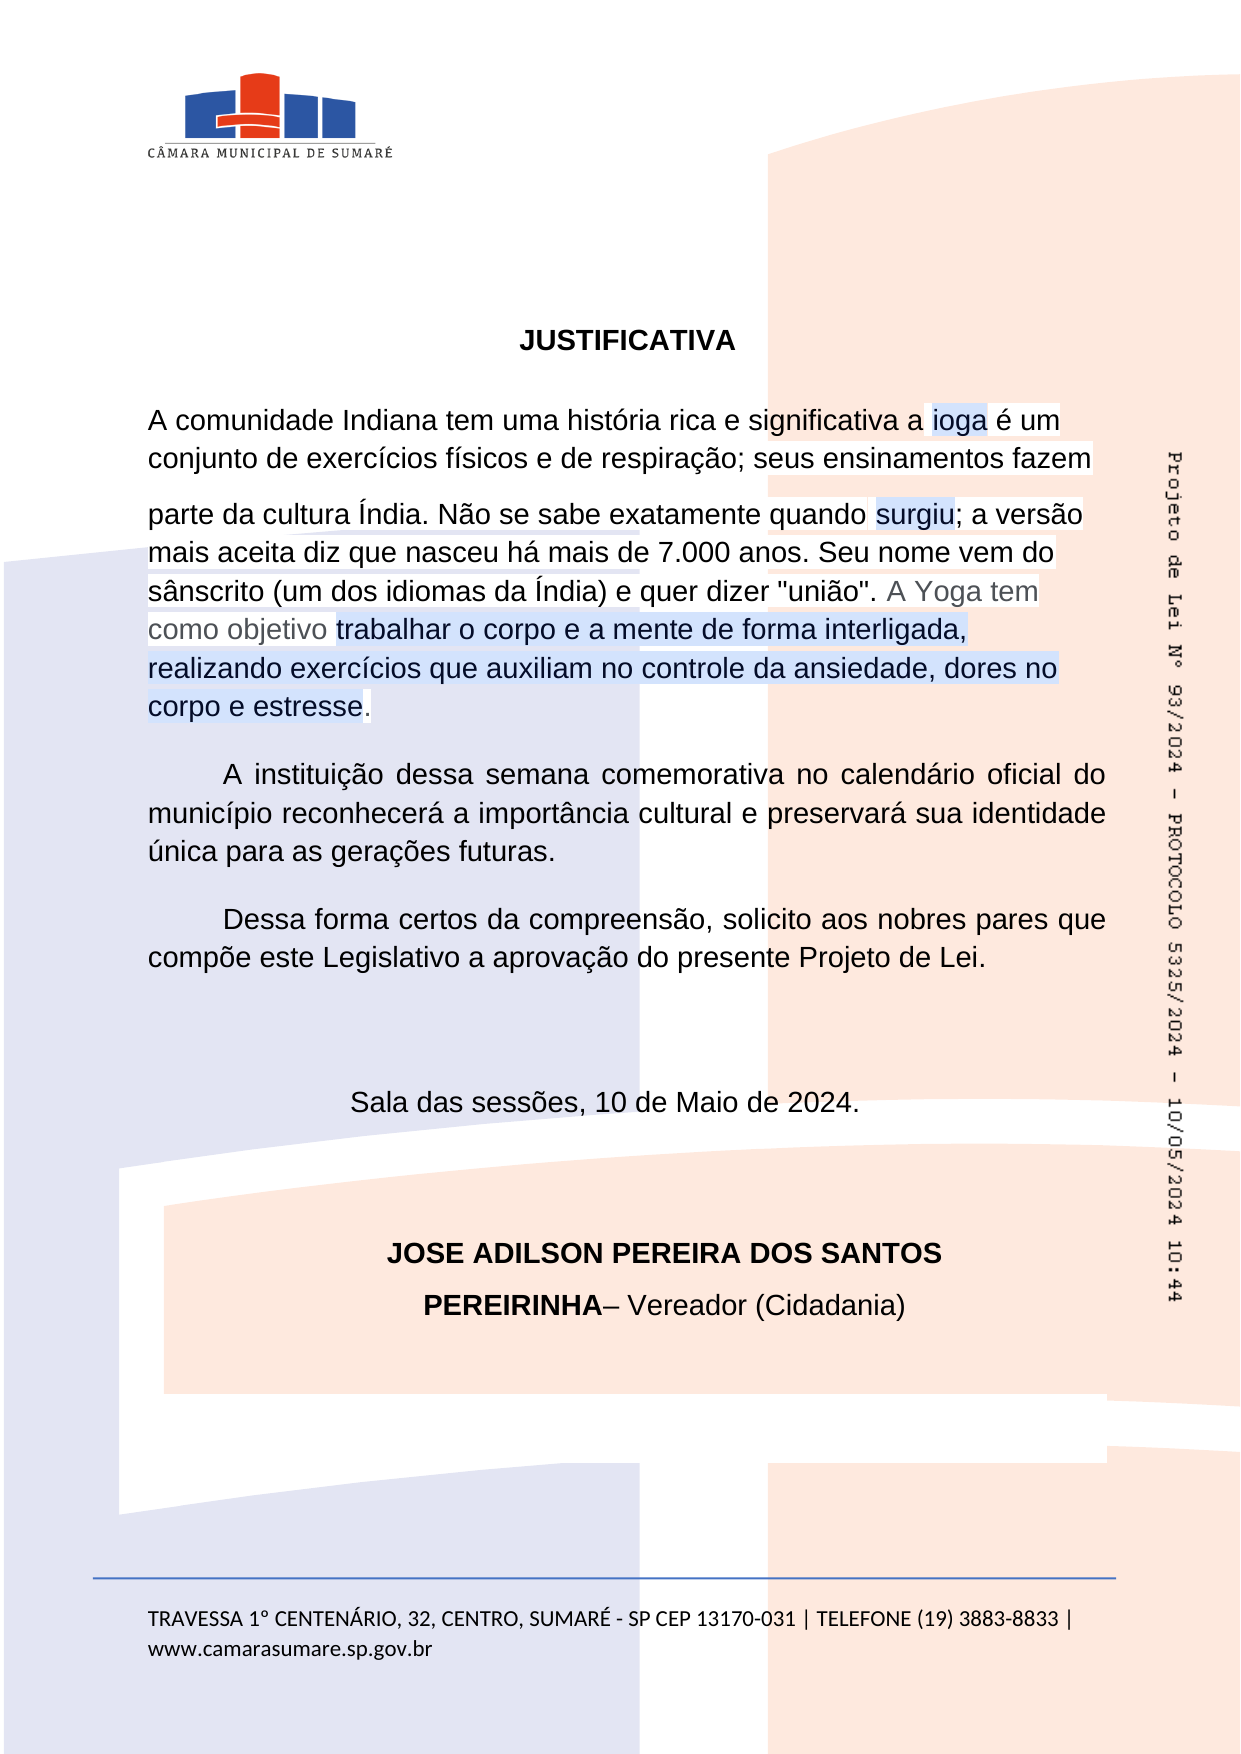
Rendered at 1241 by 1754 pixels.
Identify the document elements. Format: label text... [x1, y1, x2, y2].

text parte da cultura Índia. Não se sabe exatamente quando surgiu; a versão mais aceita diz que nasceu há mais de 7.000 anos. Seu nome vem do sânscrito (um dos idiomas da Índia) e quer dizer "união". A Yoga tem como objetivo trabalhar o corpo e a mente de forma interligada, realizando exercícios que auxiliam no controle da ansiedade, dores no corpo e estresse. [148, 497, 1107, 723]
text Dessa forma certos da compreensão, solicito aos nobres pares que compõe este Legislativo a aprovação do presente Projeto de Lei. [148, 902, 1107, 974]
text JOSE ADILSON PEREIRA DOS SANTOS [222, 1236, 1107, 1269]
text JUSTIFICATIVA [148, 323, 1107, 357]
picture [1142, 448, 1205, 1306]
text A comunidade Indiana tem uma história rica e significativa a ioga é um conjunto de exercícios físicos e de respiração; seus ensinamentos fazem [148, 403, 1107, 475]
text PEREIRINHA– Vereador (Cidadania) [222, 1288, 1107, 1322]
text Sala das sessões, 10 de Maio de 2024. [148, 1085, 1107, 1119]
picture [147, 73, 394, 160]
text A instituição dessa semana comemorativa no calendário oficial do município reconhecerá a importância cultural e preservará sua identidade única para as gerações futuras. [148, 757, 1107, 868]
